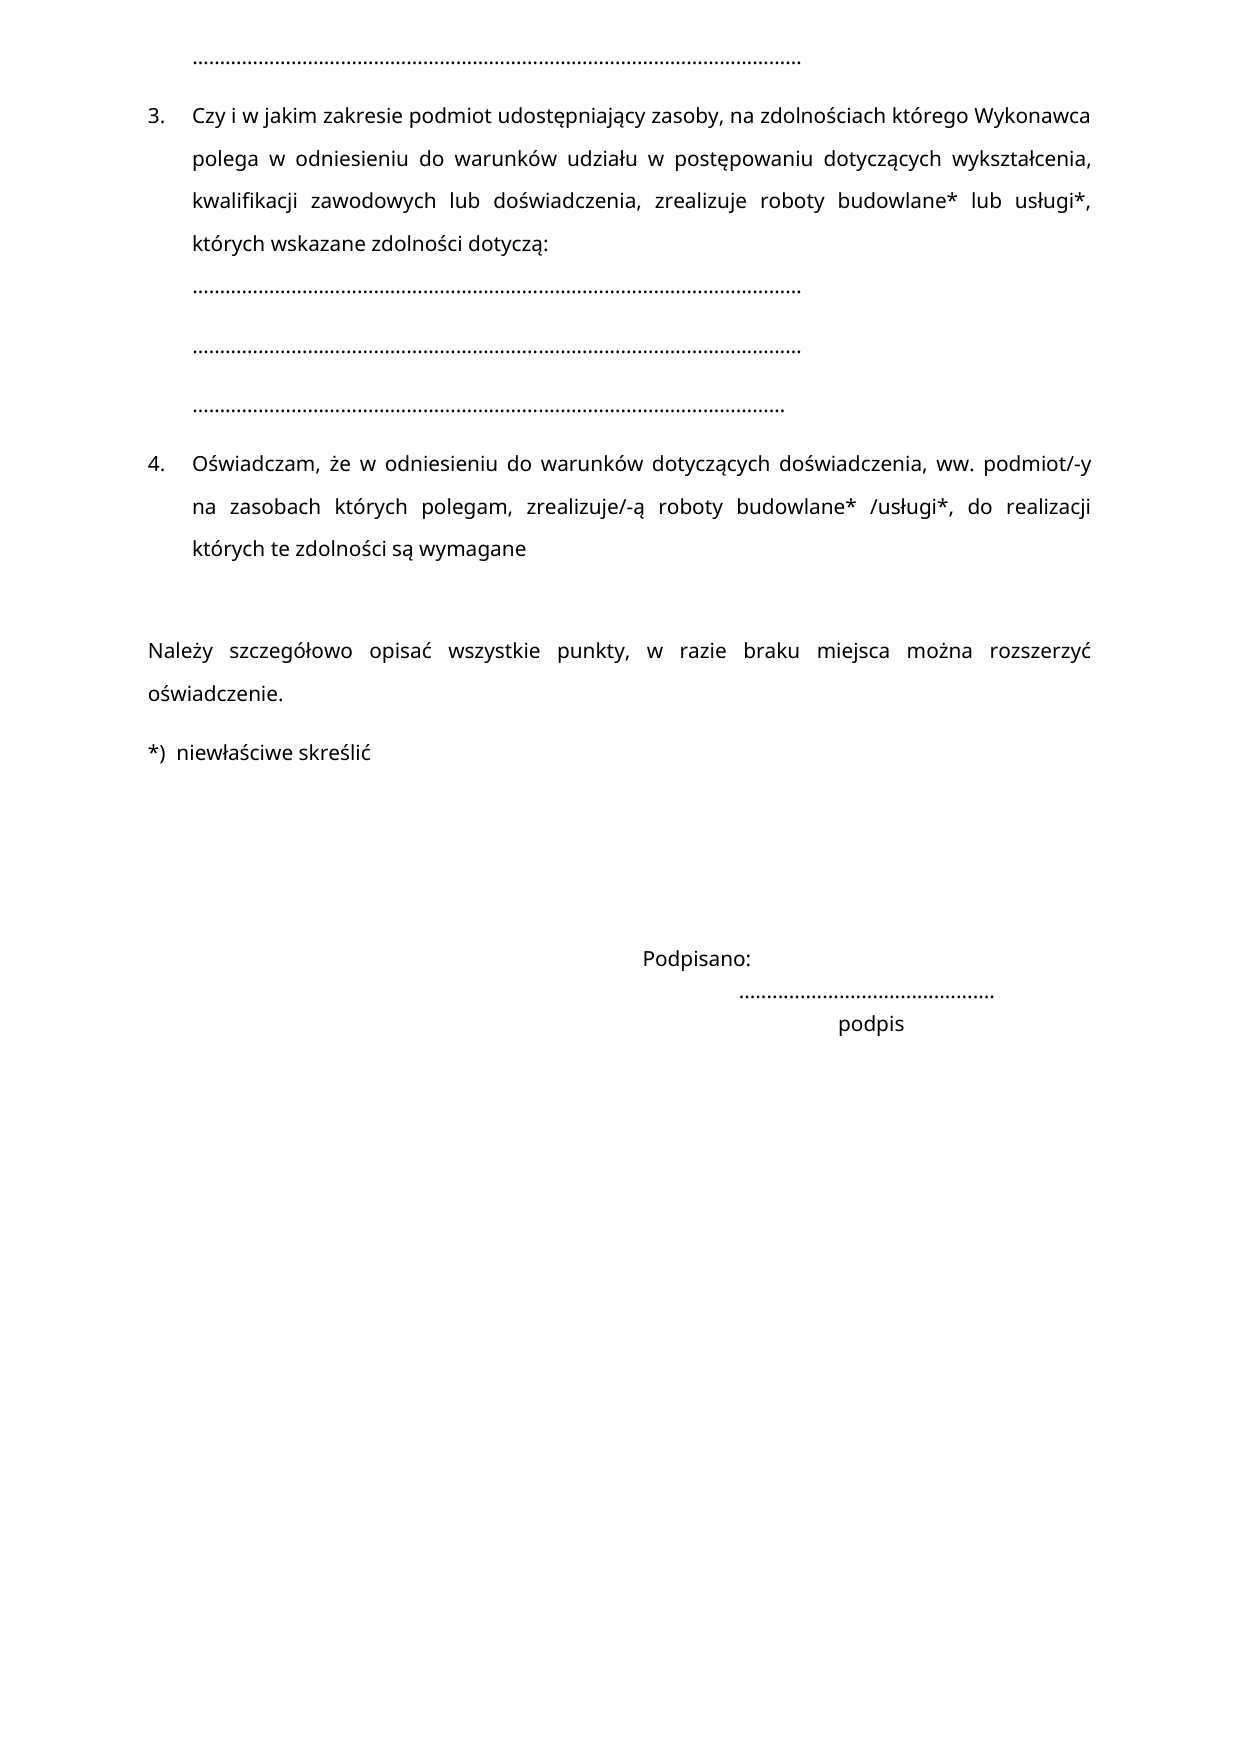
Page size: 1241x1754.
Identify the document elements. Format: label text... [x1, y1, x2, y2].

text *) niewłaściwe skreślić [148, 738, 1093, 767]
text Podpisano: [148, 944, 1033, 972]
text podpis [709, 1009, 1033, 1037]
text .............................................. [664, 976, 1033, 1005]
text ………………………………………………………………………………………………… [148, 271, 1093, 300]
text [148, 42, 1093, 70]
list Czy i w jakim zakresie podmiot udostępniający zasoby, na zdolnościach którego Wykonawca polega w odniesieniu do warunków udziału w postępowaniu dotyczących wykształcenia, kwalifikacji zawodowych lub doświadczenia, zrealizuje roboty budowlane* lub usługi*, których wskazane zdolności dotyczą: [148, 101, 1093, 257]
text ………………………………………………………………………………………………… [148, 331, 1093, 359]
text Należy szczegółowo opisać wszystkie punkty, w razie braku miejsca można rozszerzyć oświadczenie. [148, 636, 1093, 707]
text ……………………………………………………………………………………………… [148, 390, 1093, 418]
list Oświadczam, że w odniesieniu do warunków dotyczących doświadczenia, ww. podmiot/-y na zasobach których polegam, zrealizuje/-ą roboty budowlane* /usługi*, do realizacji których te zdolności są wymagane [148, 449, 1093, 563]
